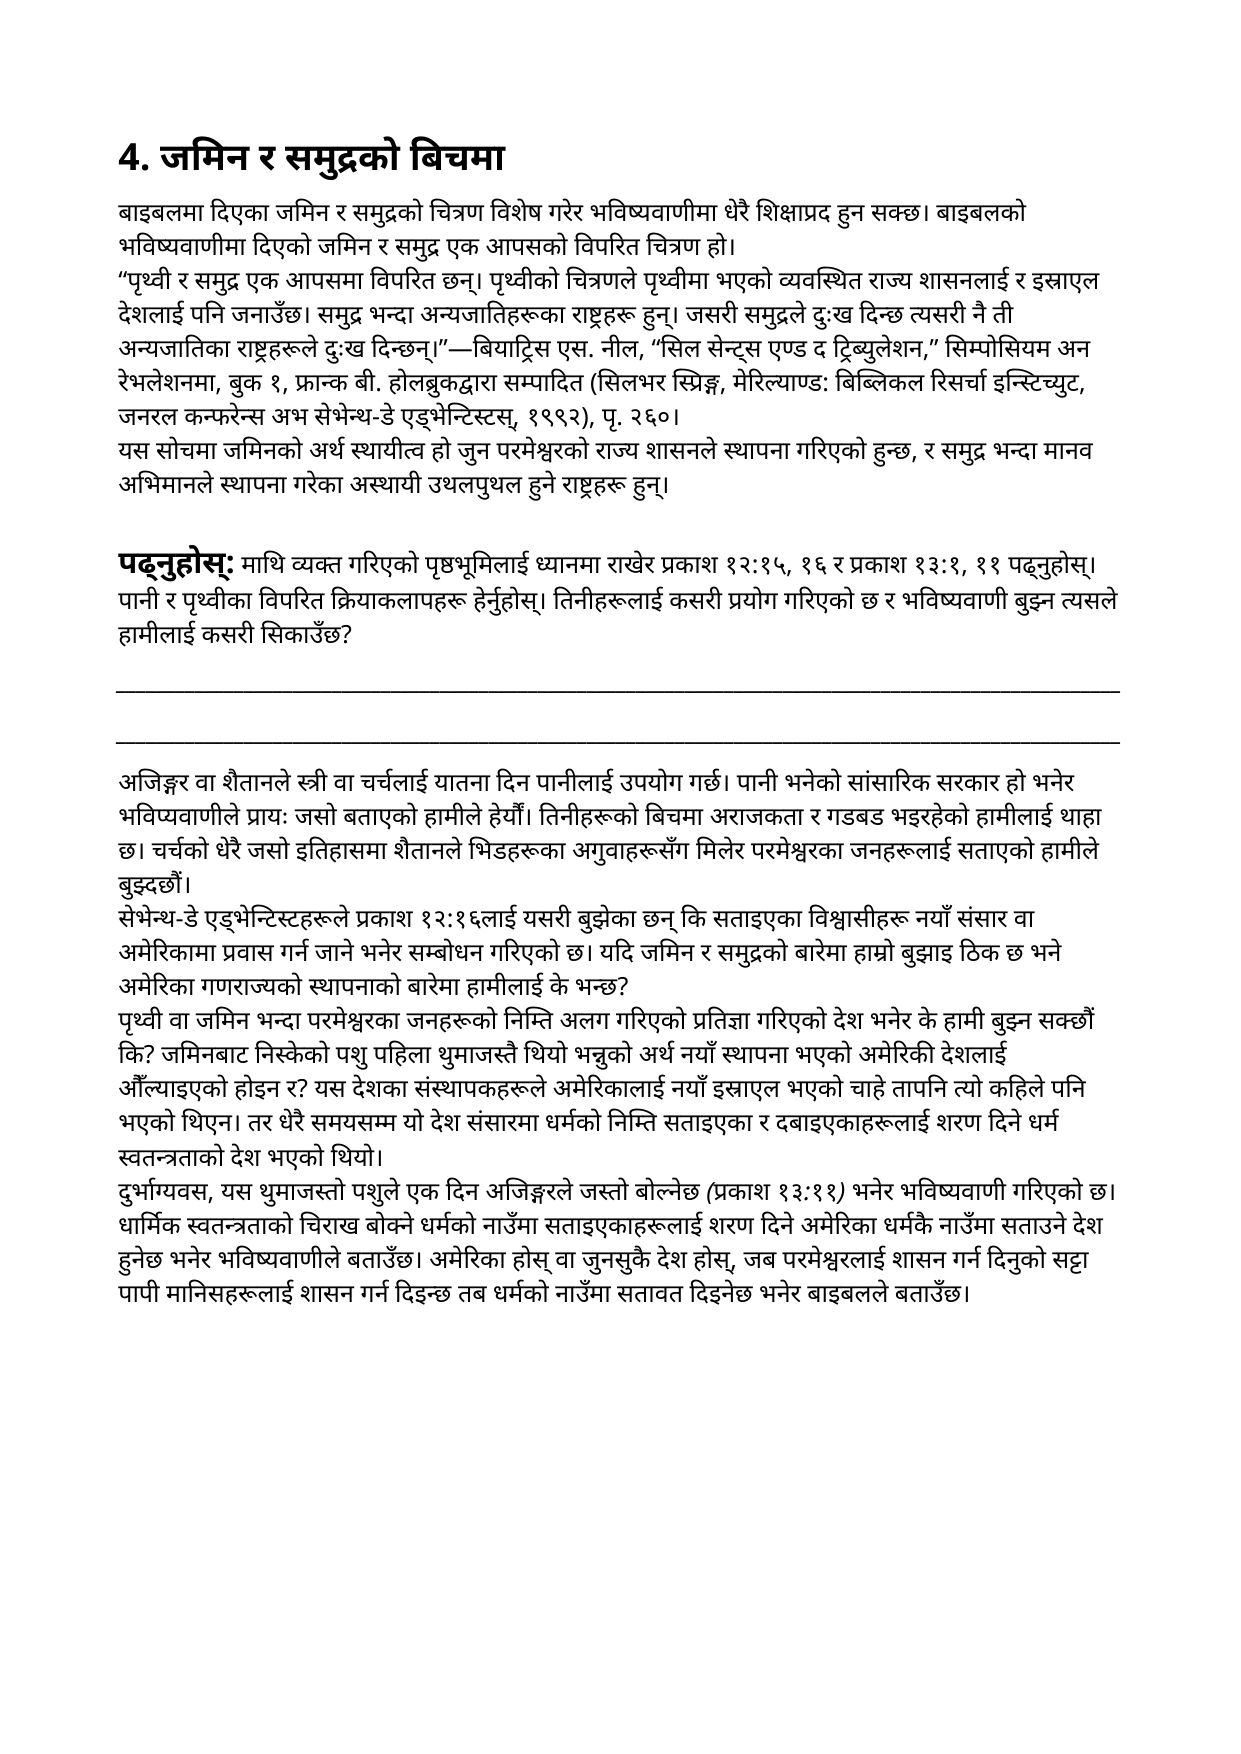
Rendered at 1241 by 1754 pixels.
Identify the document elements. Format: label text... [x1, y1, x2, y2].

text पृथ्वी वा जमिन भन्दा परमेश्वरका जनहरूको निम्ति अलग गरिएको प्रतिज्ञा गरिएको देश भनेर के हामी बुझ्न सक्छौं कि? जमिनबाट निस्केको पशु पहिला थुमाजस्तै थियो भन्नुको अर्थ नयाँ स्थापना भएको अमेरिकी देशलाई औँल्याइएको होइन र? यस देशका संस्थापकहरूले अमेरिकालाई नयाँ इस्राएल भएको चाहे तापनि त्यो कहिले पनि भएको थिएन। तर धेरै समयसम्म यो देश संसारमा धर्मको निम्ति सताइएका र दबाइएकाहरूलाई शरण दिने धर्म स्वतन्त्रताको देश भएको थियो। [118, 1003, 1122, 1173]
text बाइबलमा दिएका जमिन र समुद्रको चित्रण विशेष गरेर भविष्यवाणीमा धेरै शिक्षाप्रद हुन सक्छ। बाइबलको भविष्यवाणीमा दिएको जमिन र समुद्र एक आपसको विपरित चित्रण हो। [118, 194, 1122, 262]
text यस सोचमा जमिनको अर्थ स्थायीत्व हो जुन परमेश्वरको राज्य शासनले स्थापना गरिएको हुन्छ, र समुद्र भन्दा मानव अभिमानले स्थापना गरेका अस्थायी उथलपुथल हुने राष्ट्रहरू हुन्। [118, 433, 1122, 501]
text “पृथ्वी र समुद्र एक आपसमा विपरित छन्। पृथ्वीको चित्रणले पृथ्वीमा भएको व्यवस्थित राज्य शासनलाई र इस्राएल देशलाई पनि जनाउँछ। समुद्र भन्दा अन्यजातिहरूका राष्ट्रहरू हुन्। जसरी समुद्रले दुःख दिन्छ त्यसरी नै ती अन्यजातिका राष्ट्रहरूले दुःख दिन्छन्।”—बियाट्रिस एस. नील, “सिल सेन्ट्स एण्ड द ट्रिब्युलेशन,” सिम्पोसियम अन रेभलेशनमा, बुक १, फ्रान्क बी. होलब्रुकद्वारा सम्पादित (सिलभर स्प्रिङ्ग, मेरिल्याण्ड: बिब्लिकल रिसर्चा इन्स्टिच्युट, जनरल कन्फरेन्स अभ सेभेन्थ-डे एड्भेन्टिस्टस्, १९९२), पृ. २६०। [118, 262, 1122, 433]
text अजिङ्गर वा शैतानले स्त्री वा चर्चलाई यातना दिन पानीलाई उपयोग गर्छ। पानी भनेको सांसारिक सरकार हो भनेर भविप्यवाणीले प्रायः जसो बताएको हामीले हेर्यौं। तिनीहरूको बिचमा अराजकता र गडबड भइरहेको हामीलाई थाहा छ। चर्चको धेरै जसो इतिहासमा शैतानले भिडहरूका अगुवाहरूसँग मिलेर परमेश्वरका जनहरूलाई सताएको हामीले बुझ्दछौं। [118, 764, 1122, 901]
subtitle 4. जमिन र समुद्रको बिचमा [118, 131, 1122, 182]
text सेभेन्थ-डे एड्भेन्टिस्टहरूले प्रकाश १२:१६लाई यसरी बुझेका छन् कि सताइएका विश्वासीहरू नयाँ संसार वा अमेरिकामा प्रवास गर्न जाने भनेर सम्बोधन गरिएको छ। यदि जमिन र समुद्रको बारेमा हाम्रो बुझाइ ठिक छ भने अमेरिका गणराज्यको स्थापनाको बारेमा हामीलाई के भन्छ? [118, 901, 1122, 1003]
text दुर्भाग्यवस, यस थुमाजस्तो पशुले एक दिन अजिङ्गरले जस्तो बोल्नेछ (प्रकाश १३:११) भनेर भविष्यवाणी गरिएको छ। धार्मिक स्वतन्त्रताको चिराख बोक्ने धर्मको नाउँमा सताइएकाहरूलाई शरण दिने अमेरिका धर्मकै नाउँमा सताउने देश हुनेछ भनेर भविष्यवाणीले बताउँछ। अमेरिका होस् वा जुनसुकै देश होस्, जब परमेश्वरलाई शासन गर्न दिनुको सट्टा पापी मानिसहरूलाई शासन गर्न दिइन्छ तब धर्मको नाउँमा सतावत दिइनेछ भनेर बाइबलले बताउँछ। [118, 1173, 1122, 1309]
text पढ्नुहोस्: माथि व्यक्त गरिएको पृष्ठभूमिलाई ध्यानमा राखेर प्रकाश १२:१५, १६ र प्रकाश १३:१, ११ पढ्नुहोस्। पानी र पृथ्वीका विपरित क्रियाकलापहरू हेर्नुहोस्। तिनीहरूलाई कसरी प्रयोग गरिएको छ र भविष्यवाणी बुझ्न त्यसले हामीलाई कसरी सिकाउँछ? [118, 540, 1122, 650]
